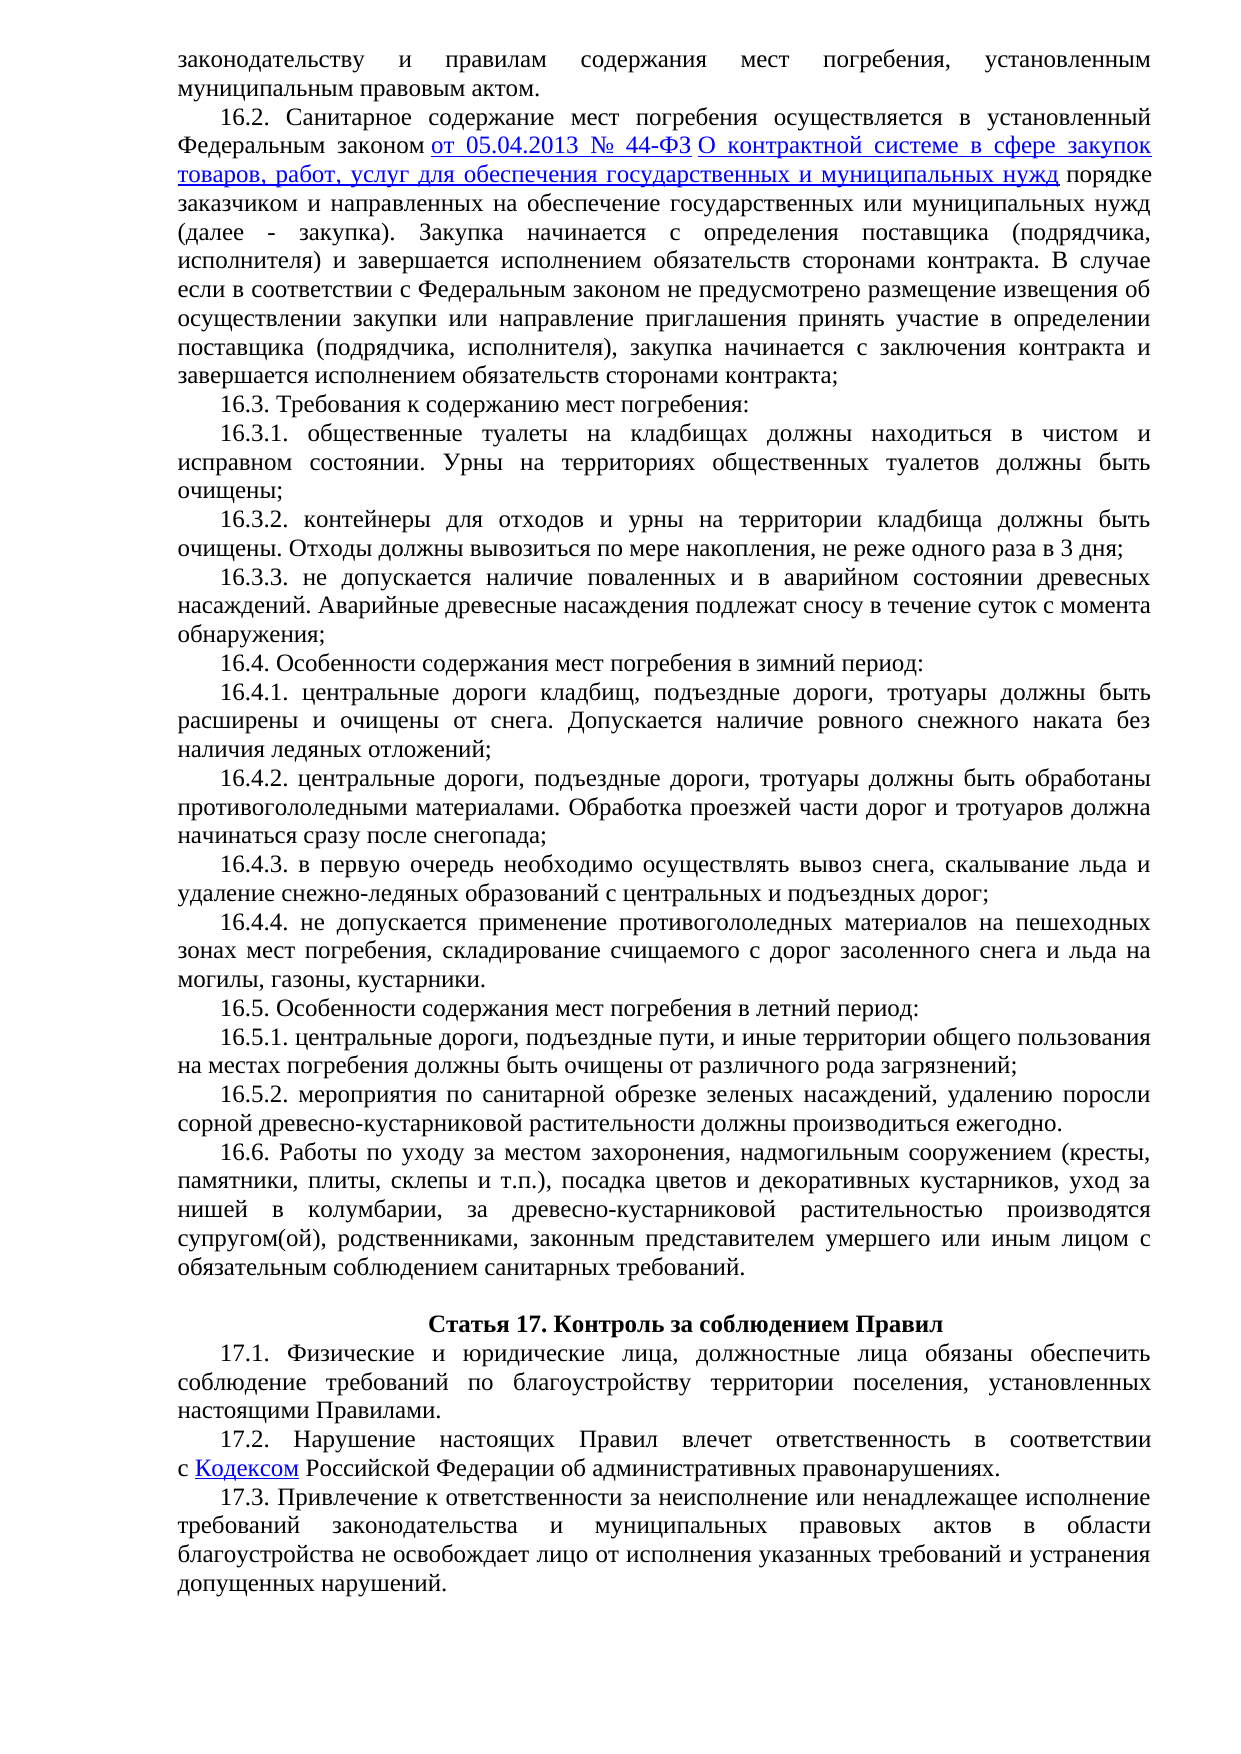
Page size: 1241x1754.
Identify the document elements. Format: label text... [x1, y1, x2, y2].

text 16.3.3. не допускается наличие поваленных и в аварийном состоянии древесных насаждений. Аварийные древесные насаждения подлежат сносу в течение суток с момента обнаружения; [177, 562, 1152, 648]
text 16.5.2. мероприятия по санитарной обрезке зеленых насаждений, удалению поросли сорной древесно-кустарниковой растительности должны производиться ежегодно. [177, 1079, 1152, 1137]
text 17.1. Физические и юридические лица, должностные лица обязаны обеспечить соблюдение требований по благоустройству территории поселения, установленных настоящими Правилами. [177, 1338, 1152, 1424]
text 16.3.1. общественные туалеты на кладбищах должны находиться в чистом и исправном состоянии. Урны на территориях общественных туалетов должны быть очищены; [177, 418, 1152, 504]
text 16.4. Особенности содержания мест погребения в зимний период: [177, 648, 1152, 677]
text 16.5.1. центральные дороги, подъездные пути, и иные территории общего пользования на местах погребения должны быть очищены от различного рода загрязнений; [177, 1022, 1152, 1079]
text 16.3.2. контейнеры для отходов и урны на территории кладбища должны быть очищены. Отходы должны вывозиться по мере накопления, не реже одного раза в 3 дня; [177, 504, 1152, 562]
text 16.4.4. не допускается применение противогололедных материалов на пешеходных зонах мест погребения, складирование счищаемого с дорог засоленного снега и льда на могилы, газоны, кустарники. [177, 907, 1152, 993]
text 16.4.3. в первую очередь необходимо осуществлять вывоз снега, скалывание льда и удаление снежно-ледяных образований с центральных и подъездных дорог; [177, 849, 1152, 907]
text 16.3. Требования к содержанию мест погребения: [177, 389, 1152, 418]
text 16.4.1. центральные дороги кладбищ, подъездные дороги, тротуары должны быть расширены и очищены от снега. Допускается наличие ровного снежного наката без наличия ледяных отложений; [177, 677, 1152, 763]
text 17.2. Нарушение настоящих Правил влечет ответственность в соответствии с Кодексом Российской Федерации об административных правонарушениях. [177, 1424, 1152, 1482]
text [177, 44, 1152, 102]
text 16.6. Работы по уходу за местом захоронения, надмогильным сооружением (кресты, памятники, плиты, склепы и т.п.), посадка цветов и декоративных кустарников, уход за нишей в колумбарии, за древесно-кустарниковой растительностью производятся супругом(ой), родственниками, законным представителем умершего или иным лицом с обязательным соблюдением санитарных требований. [177, 1137, 1152, 1281]
text Статья 17. Контроль за соблюдением Правил [177, 1309, 1152, 1338]
text 16.2. Санитарное содержание мест погребения осуществляется в установленный Федеральным законом от 05.04.2013 № 44-ФЗ О контрактной системе в сфере закупок товаров, работ, услуг для обеспечения государственных и муниципальных нужд порядке заказчиком и направленных на обеспечение государственных или муниципальных нужд (далее - закупка). Закупка начинается с определения поставщика (подрядчика, исполнителя) и завершается исполнением обязательств сторонами контракта. В случае если в соответствии с Федеральным законом не предусмотрено размещение извещения об осуществлении закупки или направление приглашения принять участие в определении поставщика (подрядчика, исполнителя), закупка начинается с заключения контракта и завершается исполнением обязательств сторонами контракта; [177, 102, 1152, 389]
text 17.3. Привлечение к ответственности за неисполнение или ненадлежащее исполнение требований законодательства и муниципальных правовых актов в области благоустройства не освобождает лицо от исполнения указанных требований и устранения допущенных нарушений. [177, 1482, 1152, 1597]
text 16.4.2. центральные дороги, подъездные дороги, тротуары должны быть обработаны противогололедными материалами. Обработка проезжей части дорог и тротуаров должна начинаться сразу после снегопада; [177, 763, 1152, 849]
text 16.5. Особенности содержания мест погребения в летний период: [177, 993, 1152, 1022]
